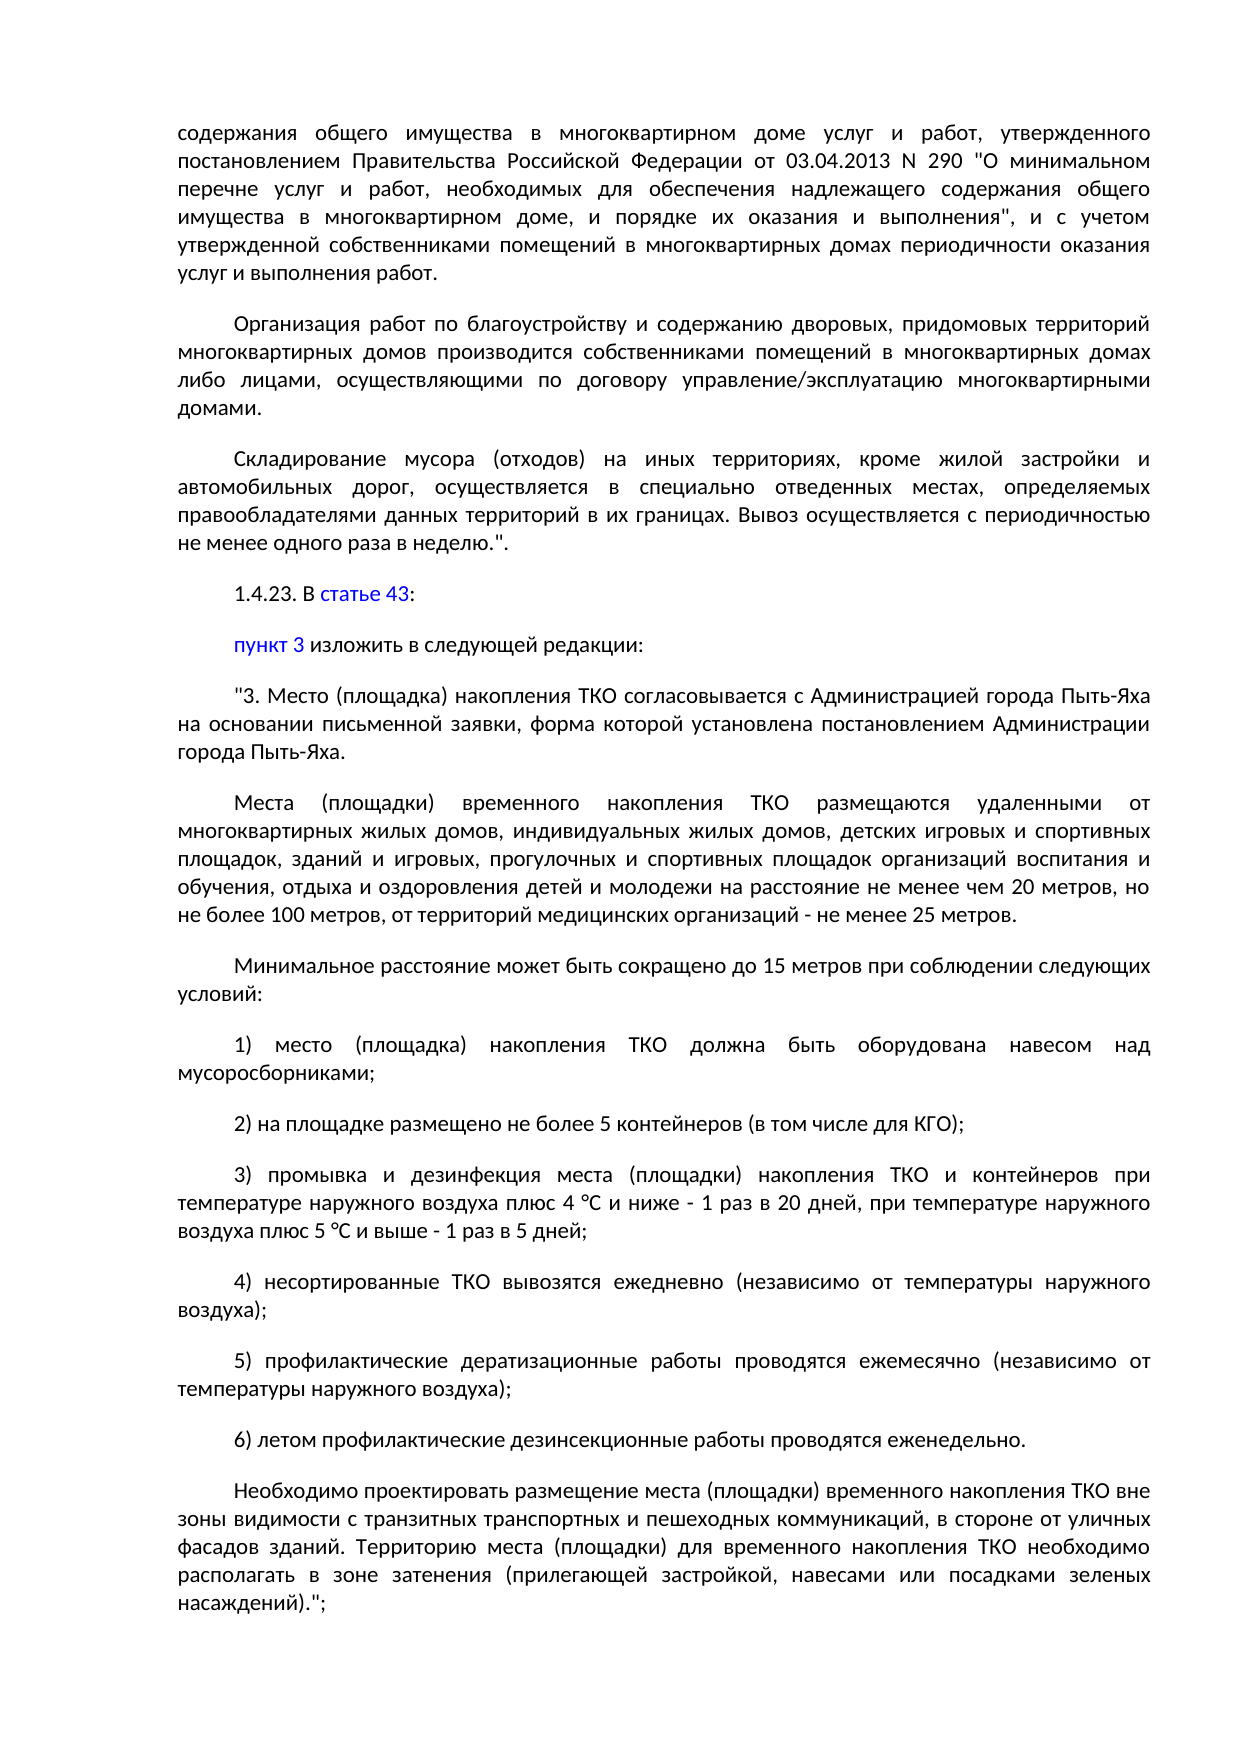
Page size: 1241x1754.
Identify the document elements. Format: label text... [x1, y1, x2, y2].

text пункт 3 изложить в следующей редакции: [177, 630, 1152, 658]
text Минимальное расстояние может быть сокращено до 15 метров при соблюдении следующих условий: [177, 951, 1152, 1007]
text Необходимо проектировать размещение места (площадки) временного накопления ТКО вне зоны видимости с транзитных транспортных и пешеходных коммуникаций, в стороне от уличных фасадов зданий. Территорию места (площадки) для временного накопления ТКО необходимо располагать в зоне затенения (прилегающей застройкой, навесами или посадками зеленых насаждений)."; [177, 1476, 1152, 1616]
text Организация работ по благоустройству и содержанию дворовых, придомовых территорий многоквартирных домов производится собственниками помещений в многоквартирных домах либо лицами, осуществляющими по договору управление/эксплуатацию многоквартирными домами. [177, 309, 1152, 421]
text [177, 118, 1152, 286]
text 1) место (площадка) накопления ТКО должна быть оборудована навесом над мусоросборниками; [177, 1030, 1152, 1086]
text Складирование мусора (отходов) на иных территориях, кроме жилой застройки и автомобильных дорог, осуществляется в специально отведенных местах, определяемых правообладателями данных территорий в их границах. Вывоз осуществляется с периодичностью не менее одного раза в неделю.". [177, 444, 1152, 556]
text 4) несортированные ТКО вывозятся ежедневно (независимо от температуры наружного воздуха); [177, 1267, 1152, 1323]
text Места (площадки) временного накопления ТКО размещаются удаленными от многоквартирных жилых домов, индивидуальных жилых домов, детских игровых и спортивных площадок, зданий и игровых, прогулочных и спортивных площадок организаций воспитания и обучения, отдыха и оздоровления детей и молодежи на расстояние не менее чем 20 метров, но не более 100 метров, от территорий медицинских организаций - не менее 25 метров. [177, 788, 1152, 928]
text 5) профилактические дератизационные работы проводятся ежемесячно (независимо от температуры наружного воздуха); [177, 1346, 1152, 1402]
text 6) летом профилактические дезинсекционные работы проводятся еженедельно. [177, 1425, 1152, 1453]
text "3. Место (площадка) накопления ТКО согласовывается с Администрацией города Пыть-Яха на основании письменной заявки, форма которой установлена постановлением Администрации города Пыть-Яха. [177, 681, 1152, 765]
text 2) на площадке размещено не более 5 контейнеров (в том числе для КГО); [177, 1109, 1152, 1137]
text 1.4.23. В статье 43: [177, 579, 1152, 607]
text 3) промывка и дезинфекция места (площадки) накопления ТКО и контейнеров при температуре наружного воздуха плюс 4 °C и ниже - 1 раз в 20 дней, при температуре наружного воздуха плюс 5 °C и выше - 1 раз в 5 дней; [177, 1160, 1152, 1244]
